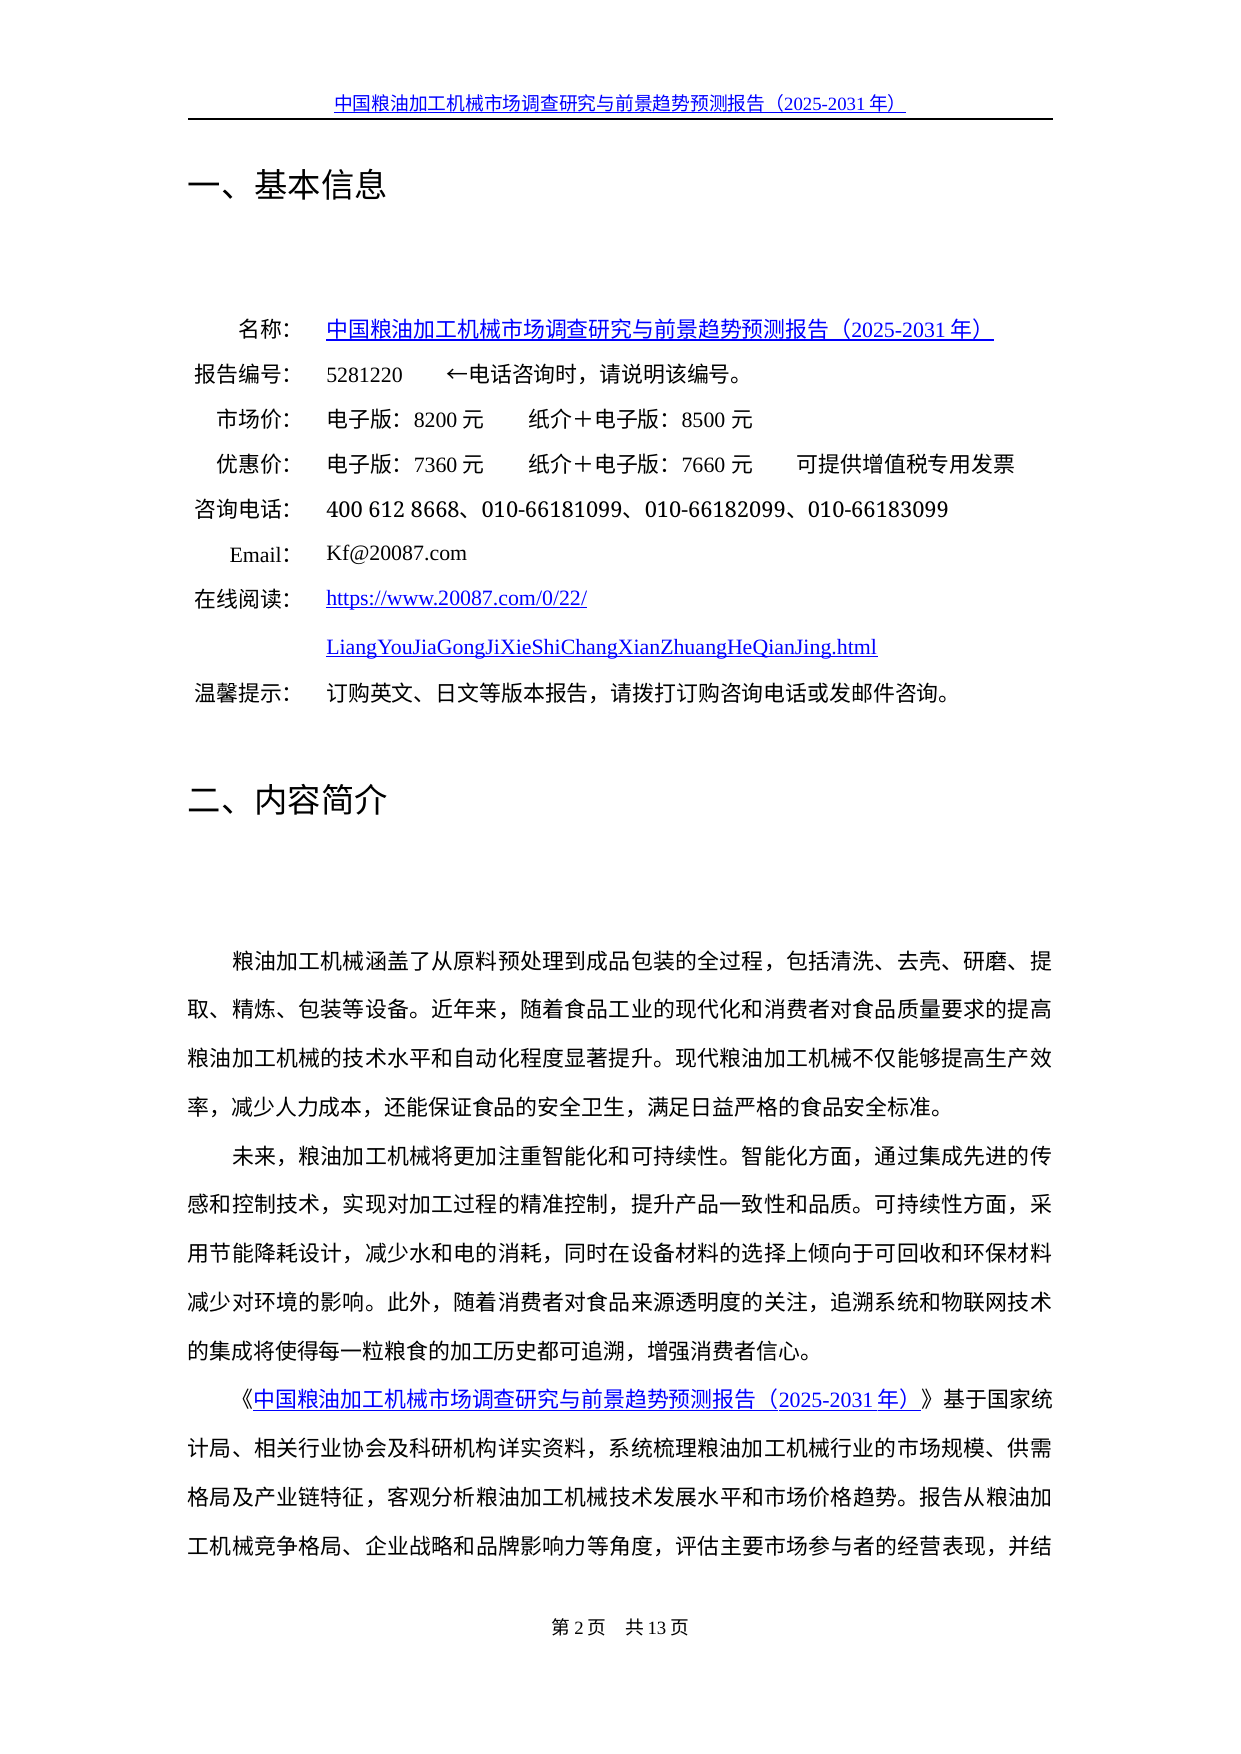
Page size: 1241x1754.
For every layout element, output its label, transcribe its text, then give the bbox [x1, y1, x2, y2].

table_cell Kf@20087.com [315, 537, 1073, 582]
table_header 中国粮油加工机械市场调查研究与前景趋势预测报告（2025-2031年） [315, 312, 1073, 357]
table_cell 市场价： [167, 402, 315, 447]
table_cell Email： [167, 537, 315, 582]
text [187, 943, 1053, 1561]
title 二、内容简介 [187, 766, 1053, 831]
table_cell 在线阅读： [167, 582, 315, 675]
table_cell 咨询电话： [167, 492, 315, 537]
table_cell 订购英文、日文等版本报告，请拨打订购咨询电话或发邮件咨询。 [315, 675, 1073, 720]
table_cell 400 612 8668、010-66181099、010-66182099、010-66183099 [315, 492, 1073, 537]
table_cell 电子版：8200 元 纸介＋电子版：8500 元 [315, 402, 1073, 447]
table_cell 优惠价： [167, 447, 315, 492]
table_cell 报告编号： [167, 357, 315, 402]
table_cell 5281220 ←电话咨询时，请说明该编号。 [315, 357, 1073, 402]
table_header 名称： [167, 312, 315, 357]
table_cell 电子版：7360 元 纸介＋电子版：7660 元 可提供增值税专用发票 [315, 447, 1073, 492]
title 一、基本信息 [187, 150, 1053, 215]
table_cell [315, 582, 1073, 675]
table_cell 温馨提示： [167, 675, 315, 720]
